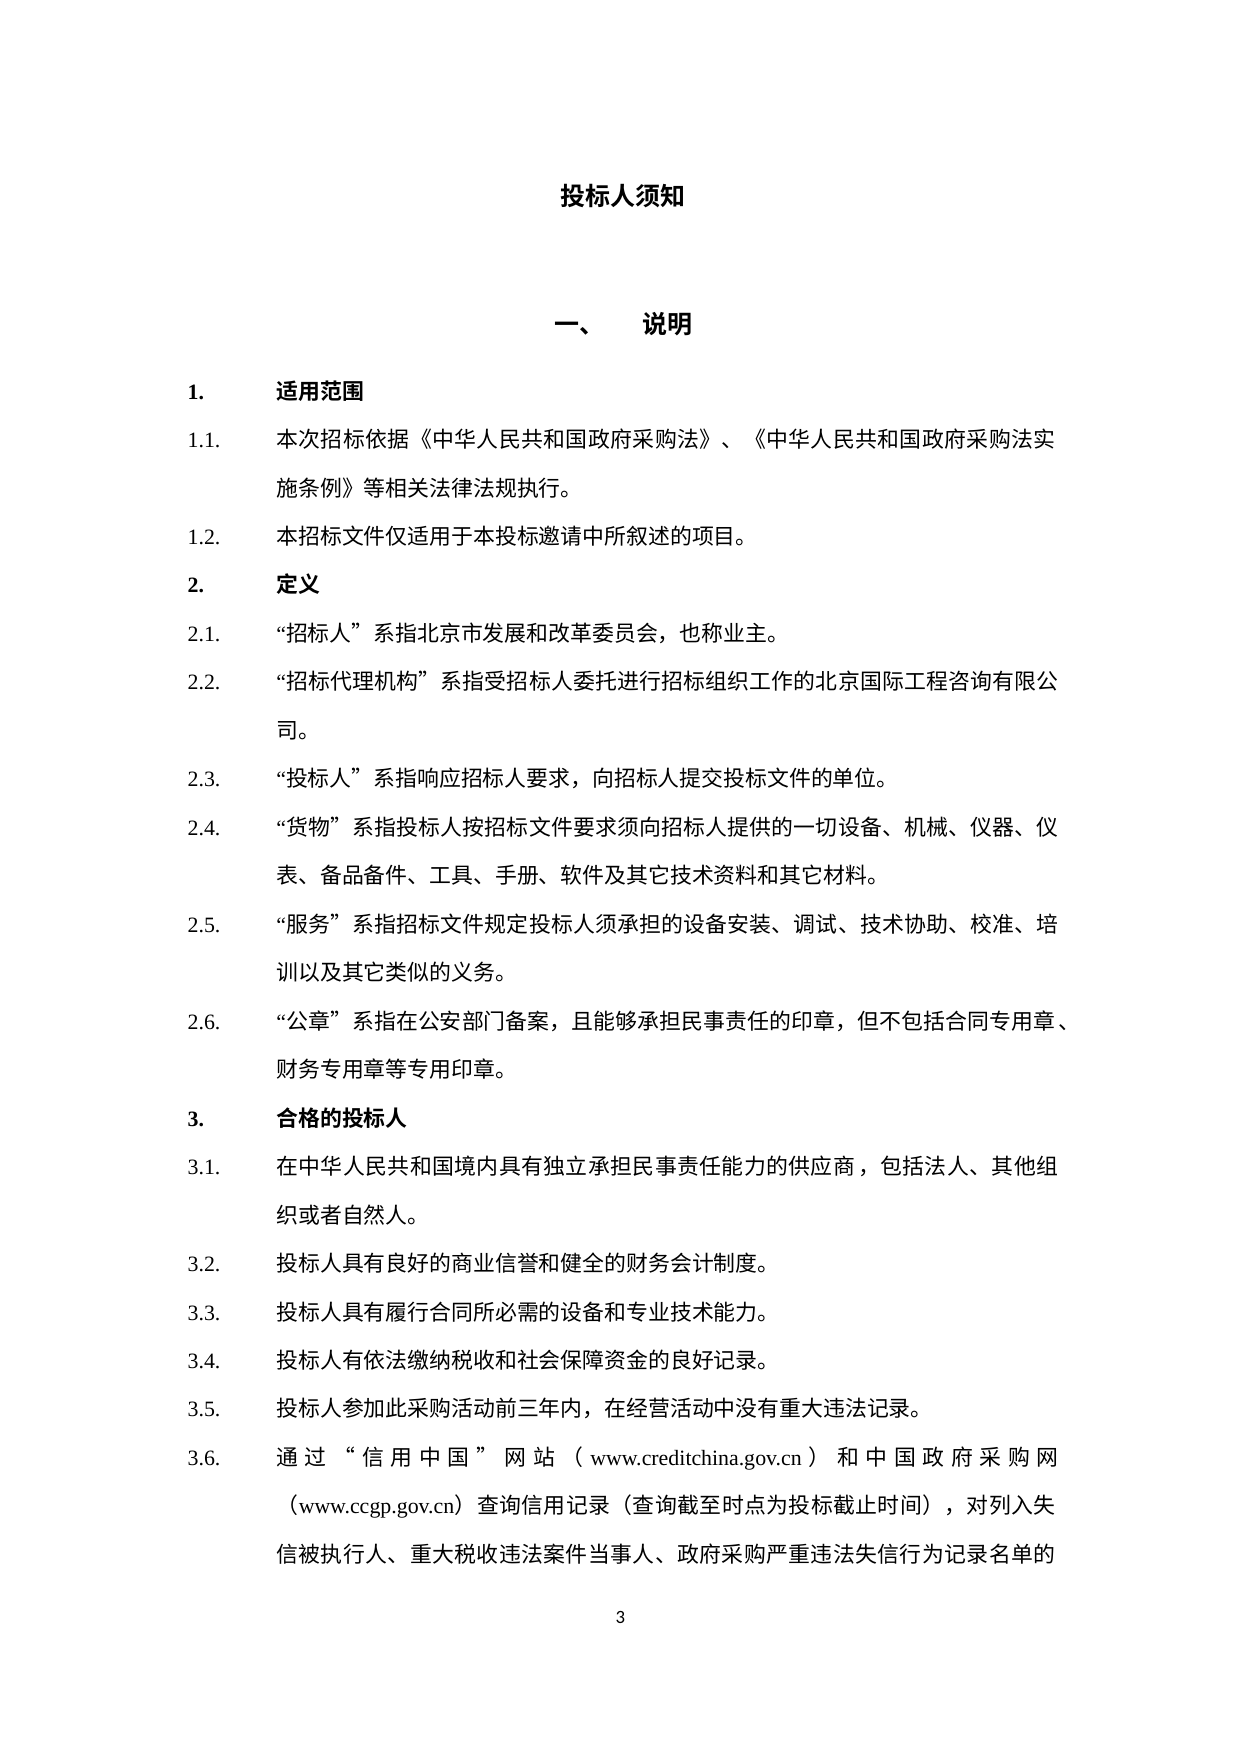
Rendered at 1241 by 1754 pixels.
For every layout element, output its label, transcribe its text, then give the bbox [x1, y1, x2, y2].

list 定义 [187, 567, 1059, 599]
list 在中华人民共和国境内具有独立承担民事责任能力的供应商，包括法人、其他组织或者自然人。 [187, 1149, 1059, 1230]
list “招标代理机构”系指受招标人委托进行招标组织工作的北京国际工程咨询有限公司。 [187, 664, 1059, 745]
list “招标人”系指北京市发展和改革委员会，也称业主。 [187, 615, 1059, 648]
list “投标人”系指响应招标人要求，向招标人提交投标文件的单位。 [187, 761, 1059, 793]
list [187, 1439, 1059, 1569]
list 适用范围 [187, 373, 1059, 406]
list 投标人具有良好的商业信誉和健全的财务会计制度。 [187, 1246, 1059, 1278]
list “货物”系指投标人按招标文件要求须向招标人提供的一切设备、机械、仪器、仪表、备品备件、工具、手册、软件及其它技术资料和其它材料。 [187, 809, 1059, 890]
list 投标人有依法缴纳税收和社会保障资金的良好记录。 [187, 1342, 1059, 1375]
list 投标人参加此采购活动前三年内，在经营活动中没有重大违法记录。 [187, 1391, 1059, 1423]
list “服务”系指招标文件规定投标人须承担的设备安装、调试、技术协助、校准、培训以及其它类似的义务。 [187, 906, 1059, 987]
text 投标人须知 [187, 162, 1059, 227]
list “公章”系指在公安部门备案，且能够承担民事责任的印章，但不包括合同专用章、财务专用章等专用印章。 [187, 1003, 1059, 1084]
list 本次招标依据《中华人民共和国政府采购法》、《中华人民共和国政府采购法实施条例》等相关法律法规执行。 [187, 422, 1059, 503]
list 本招标文件仅适用于本投标邀请中所叙述的项目。 [187, 519, 1059, 551]
list 合格的投标人 [187, 1100, 1059, 1133]
list 投标人具有履行合同所必需的设备和专业技术能力。 [187, 1294, 1059, 1327]
list 说明 [187, 290, 1059, 355]
